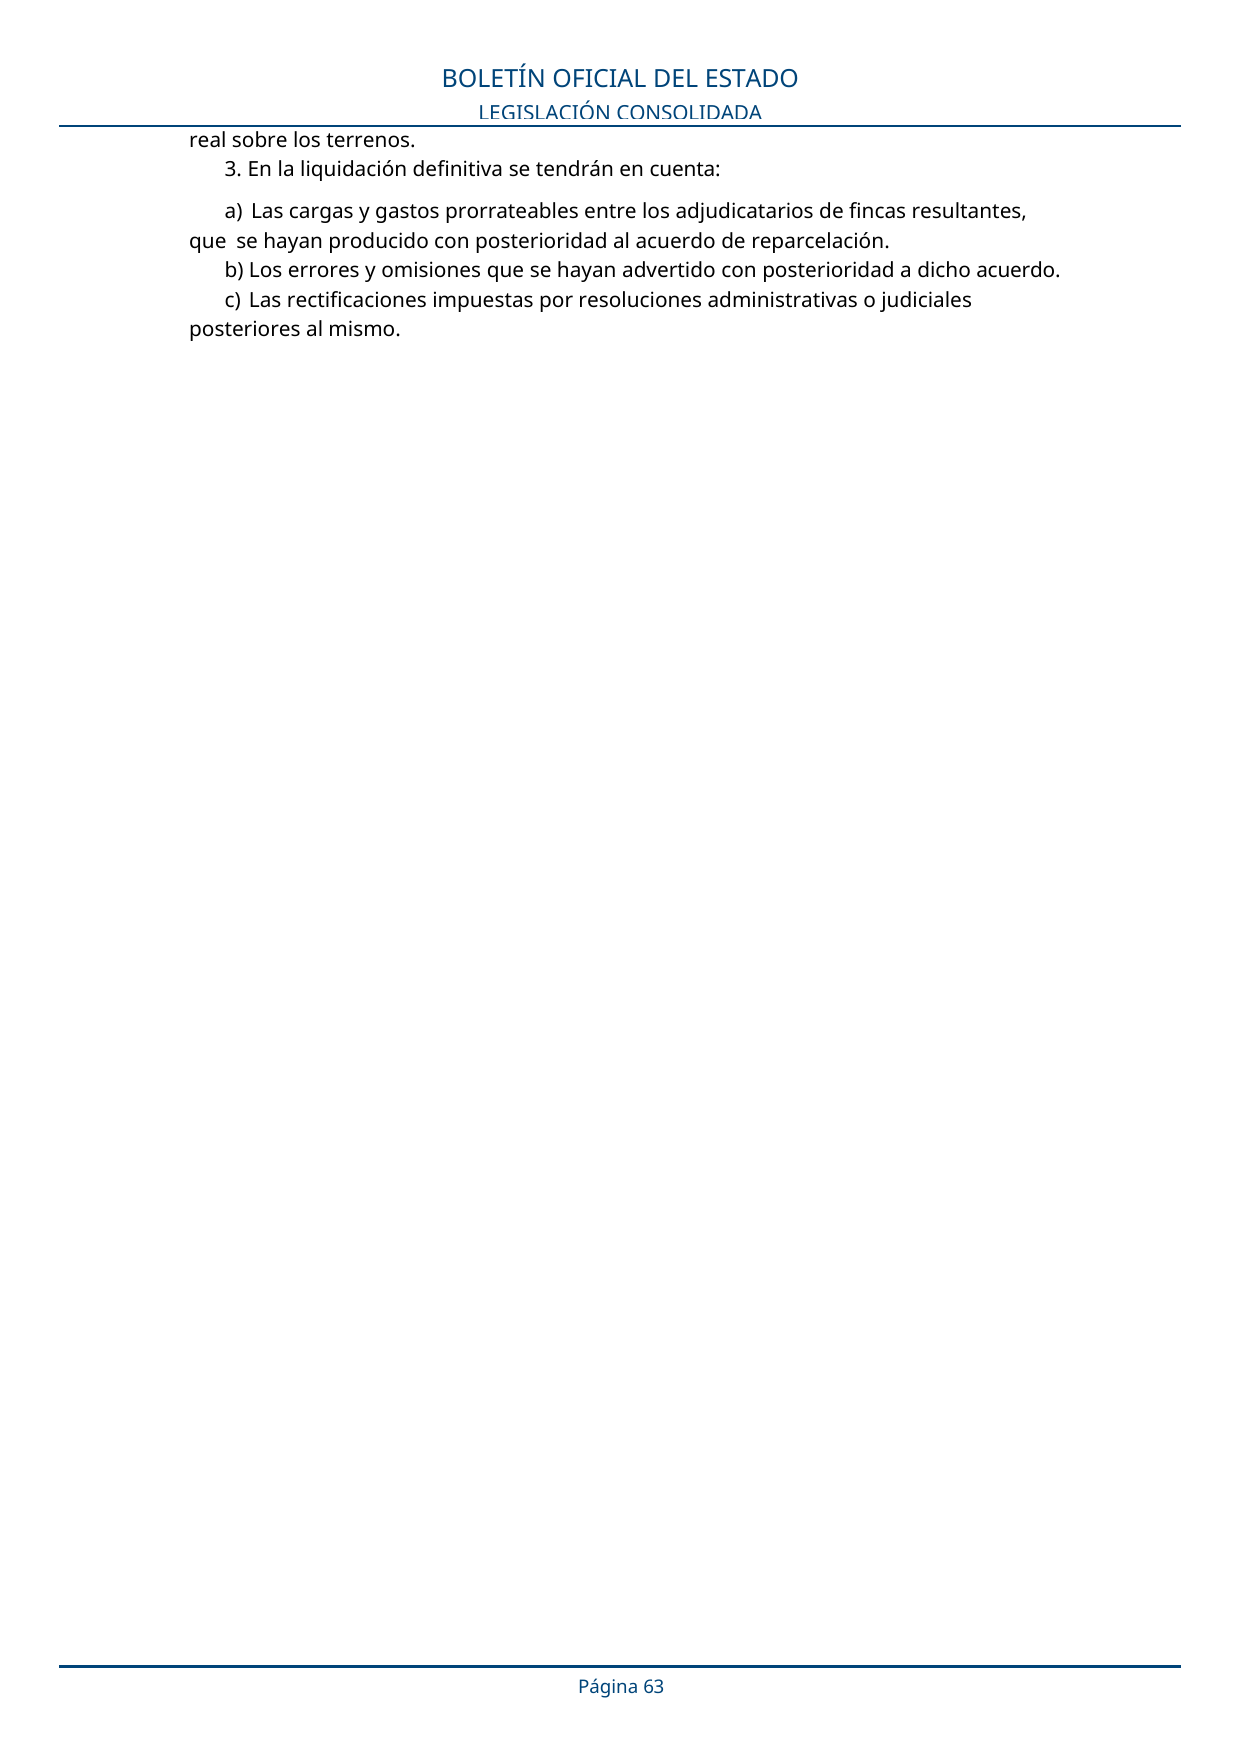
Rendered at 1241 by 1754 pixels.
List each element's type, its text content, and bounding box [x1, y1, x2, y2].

list En la liquidación definitiva se tendrán en cuenta: [224, 154, 1166, 183]
list Los errores y omisiones que se hayan advertido con posterioridad a dicho acuerdo. [224, 255, 1166, 284]
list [189, 125, 1052, 153]
list Las cargas y gastos prorrateables entre los adjudicatarios de fincas resultantes, que se hayan producido con posterioridad al acuerdo de reparcelación. [189, 196, 1052, 254]
list Las rectificaciones impuestas por resoluciones administrativas o judiciales posteriores al mismo. [189, 285, 1052, 342]
